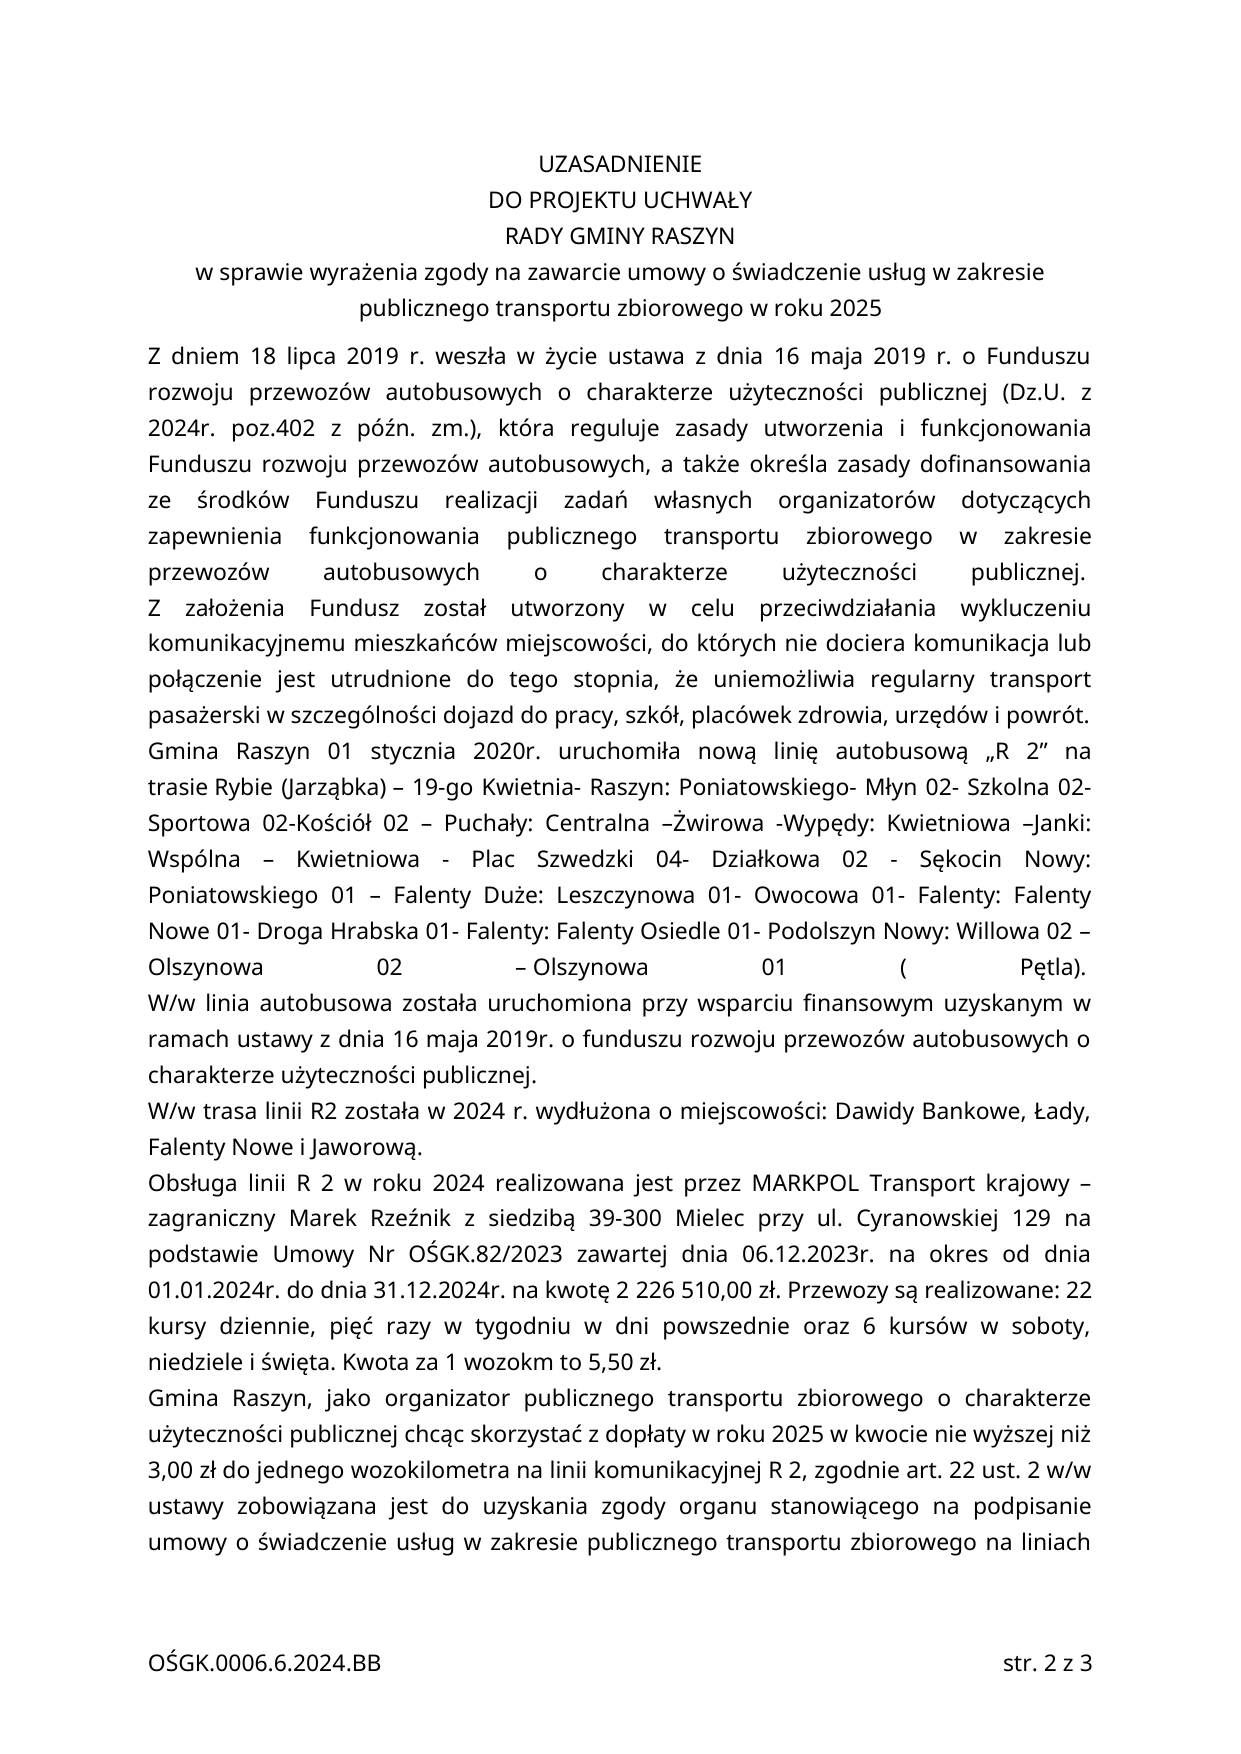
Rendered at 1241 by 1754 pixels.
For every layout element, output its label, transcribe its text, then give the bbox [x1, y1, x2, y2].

text Obsługa linii R 2 w roku 2024 realizowana jest przez MARKPOL Transport krajowy – zagraniczny Marek Rzeźnik z siedzibą 39-300 Mielec przy ul. Cyranowskiej 129 na podstawie Umowy Nr OŚGK.82/2023 zawartej dnia 06.12.2023r. na okres od dnia 01.01.2024r. do dnia 31.12.2024r. na kwotę 2 226 510,00 zł. Przewozy są realizowane: 22 kursy dziennie, pięć razy w tygodniu w dni powszednie oraz 6 kursów w soboty, niedziele i święta. Kwota za 1 wozokm to 5,50 zł. [148, 1166, 1092, 1377]
text UZASADNIENIE DO PROJEKTU UCHWAŁY RADY GMINY RASZYN w sprawie wyrażenia zgody na zawarcie umowy o świadczenie usług w zakresie publicznego transportu zbiorowego w roku 2025 [148, 148, 1092, 323]
text Z dniem 18 lipca 2019 r. weszła w życie ustawa z dnia 16 maja 2019 r. o Funduszu rozwoju przewozów autobusowych o charakterze użyteczności publicznej (Dz.U. z 2024r. poz.402 z późn. zm.), która reguluje zasady utworzenia i funkcjonowania Funduszu rozwoju przewozów autobusowych, a także określa zasady dofinansowania ze środków Funduszu realizacji zadań własnych organizatorów dotyczących zapewnienia funkcjonowania publicznego transportu zbiorowego w zakresie przewozów autobusowych o charakterze użyteczności publicznej. Z założenia Fundusz został utworzony w celu przeciwdziałania wykluczeniu komunikacyjnemu mieszkańców miejscowości, do których nie dociera komunikacja lub połączenie jest utrudnione do tego stopnia, że uniemożliwia regularny transport pasażerski w szczególności dojazd do pracy, szkół, placówek zdrowia, urzędów i powrót. [148, 340, 1092, 731]
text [148, 1382, 1092, 1557]
text Gmina Raszyn 01 stycznia 2020r. uruchomiła nową linię autobusową „R 2” na trasie Rybie (Jarząbka) – 19-go Kwietnia- Raszyn: Poniatowskiego- Młyn 02- Szkolna 02-Sportowa 02-Kościół 02 – Puchały: Centralna –Żwirowa -Wypędy: Kwietniowa –Janki: Wspólna – Kwietniowa - Plac Szwedzki 04- Działkowa 02 - Sękocin Nowy: Poniatowskiego 01 – Falenty Duże: Leszczynowa 01- Owocowa 01- Falenty: Falenty Nowe 01- Droga Hrabska 01- Falenty: Falenty Osiedle 01- Podolszyn Nowy: Willowa 02 – Olszynowa 02 – Olszynowa 01 ( Pętla). W/w linia autobusowa została uruchomiona przy wsparciu finansowym uzyskanym w ramach ustawy z dnia 16 maja 2019r. o funduszu rozwoju przewozów autobusowych o charakterze użyteczności publicznej. [148, 735, 1092, 1090]
text W/w trasa linii R2 została w 2024 r. wydłużona o miejscowości: Dawidy Bankowe, Łady, Falenty Nowe i Jaworową. [148, 1094, 1092, 1162]
